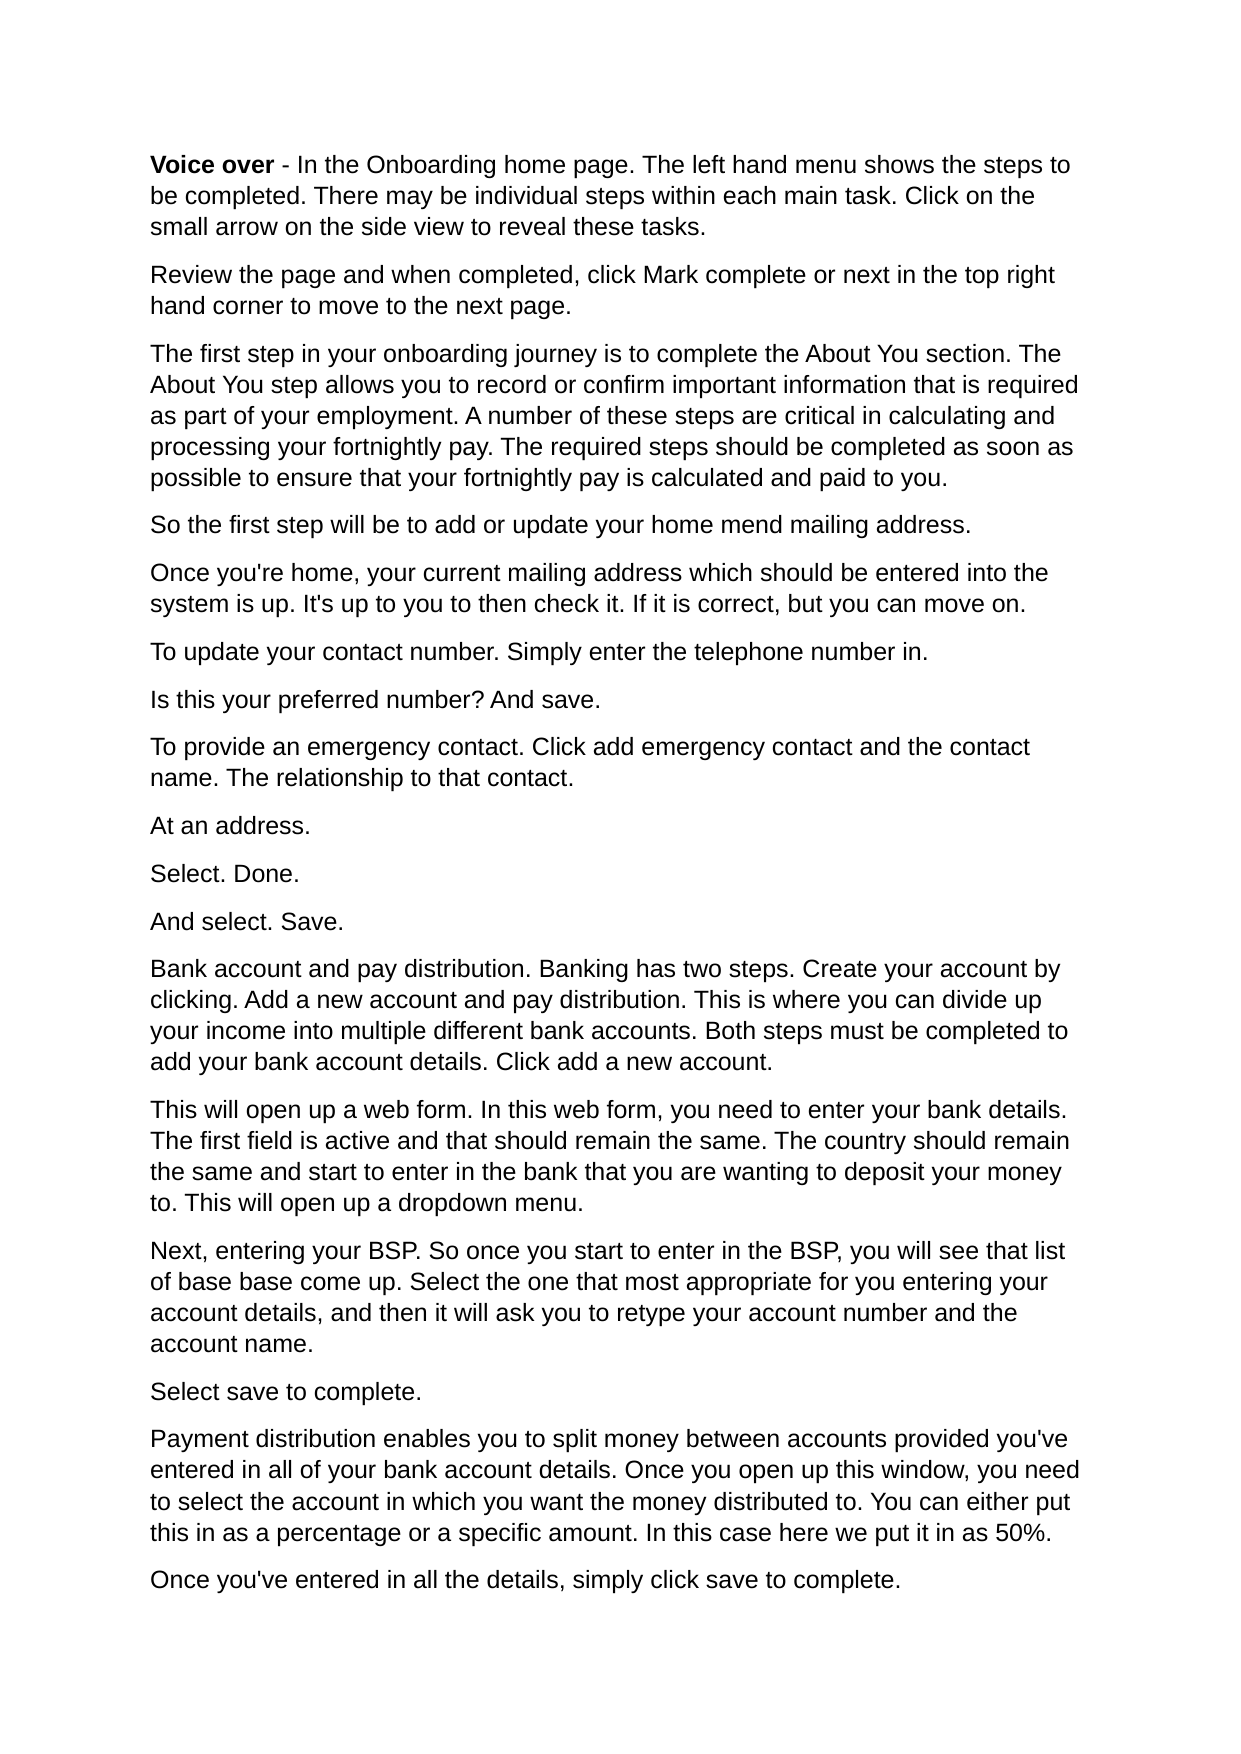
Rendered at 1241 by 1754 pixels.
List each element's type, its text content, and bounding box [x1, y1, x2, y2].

text Next, entering your BSP. So once you start to enter in the BSP, you will see that list of base base come up. Select the one that most appropriate for you entering your account details, and then it will ask you to retype your account number and the account name. [150, 1236, 1090, 1358]
text To update your contact number. Simply enter the telephone number in. [150, 637, 1090, 666]
text Select save to complete. [150, 1377, 1090, 1405]
text Once you've entered in all the details, simply click save to complete. [150, 1565, 1090, 1594]
text Review the page and when completed, click Mark complete or next in the top right hand corner to move to the next page. [150, 260, 1090, 319]
text The first step in your onboarding journey is to complete the About You section. The About You step allows you to record or confirm important information that is required as part of your employment. A number of these steps are critical in calculating and processing your fortnightly pay. The required steps should be completed as soon as possible to ensure that your fortnightly pay is calculated and paid to you. [150, 338, 1090, 491]
text Bank account and pay distribution. Banking has two steps. Create your account by clicking. Add a new account and pay distribution. This is where you can divide up your income into multiple different bank accounts. Both steps must be completed to add your bank account details. Click add a new account. [150, 954, 1090, 1076]
text Voice over - In the Onboarding home page. The left hand menu shows the steps to be completed. There may be individual steps within each main task. Click on the small arrow on the side view to reveal these tasks. [150, 150, 1090, 241]
text Is this your preferred number? And save. [150, 684, 1090, 713]
text And select. Save. [150, 906, 1090, 935]
text Payment distribution enables you to split money between accounts provided you've entered in all of your bank account details. Once you open up this window, you need to select the account in which you want the money distributed to. You can either put this in as a percentage or a specific amount. In this case here we put it in as 50%. [150, 1424, 1090, 1546]
text At an address. [150, 811, 1090, 840]
text So the first step will be to add or update your home mend mailing address. [150, 510, 1090, 539]
text Once you're home, your current mailing address which should be entered into the system is up. It's up to you to then check it. If it is correct, but you can move on. [150, 558, 1090, 618]
text This will open up a web form. In this web form, you need to enter your bank details. The first field is active and that should remain the same. The country should remain the same and start to enter in the bank that you are wanting to deposit your money to. This will open up a dropdown menu. [150, 1095, 1090, 1217]
text To provide an emergency contact. Click add emergency contact and the contact name. The relationship to that contact. [150, 732, 1090, 792]
text Select. Done. [150, 859, 1090, 887]
